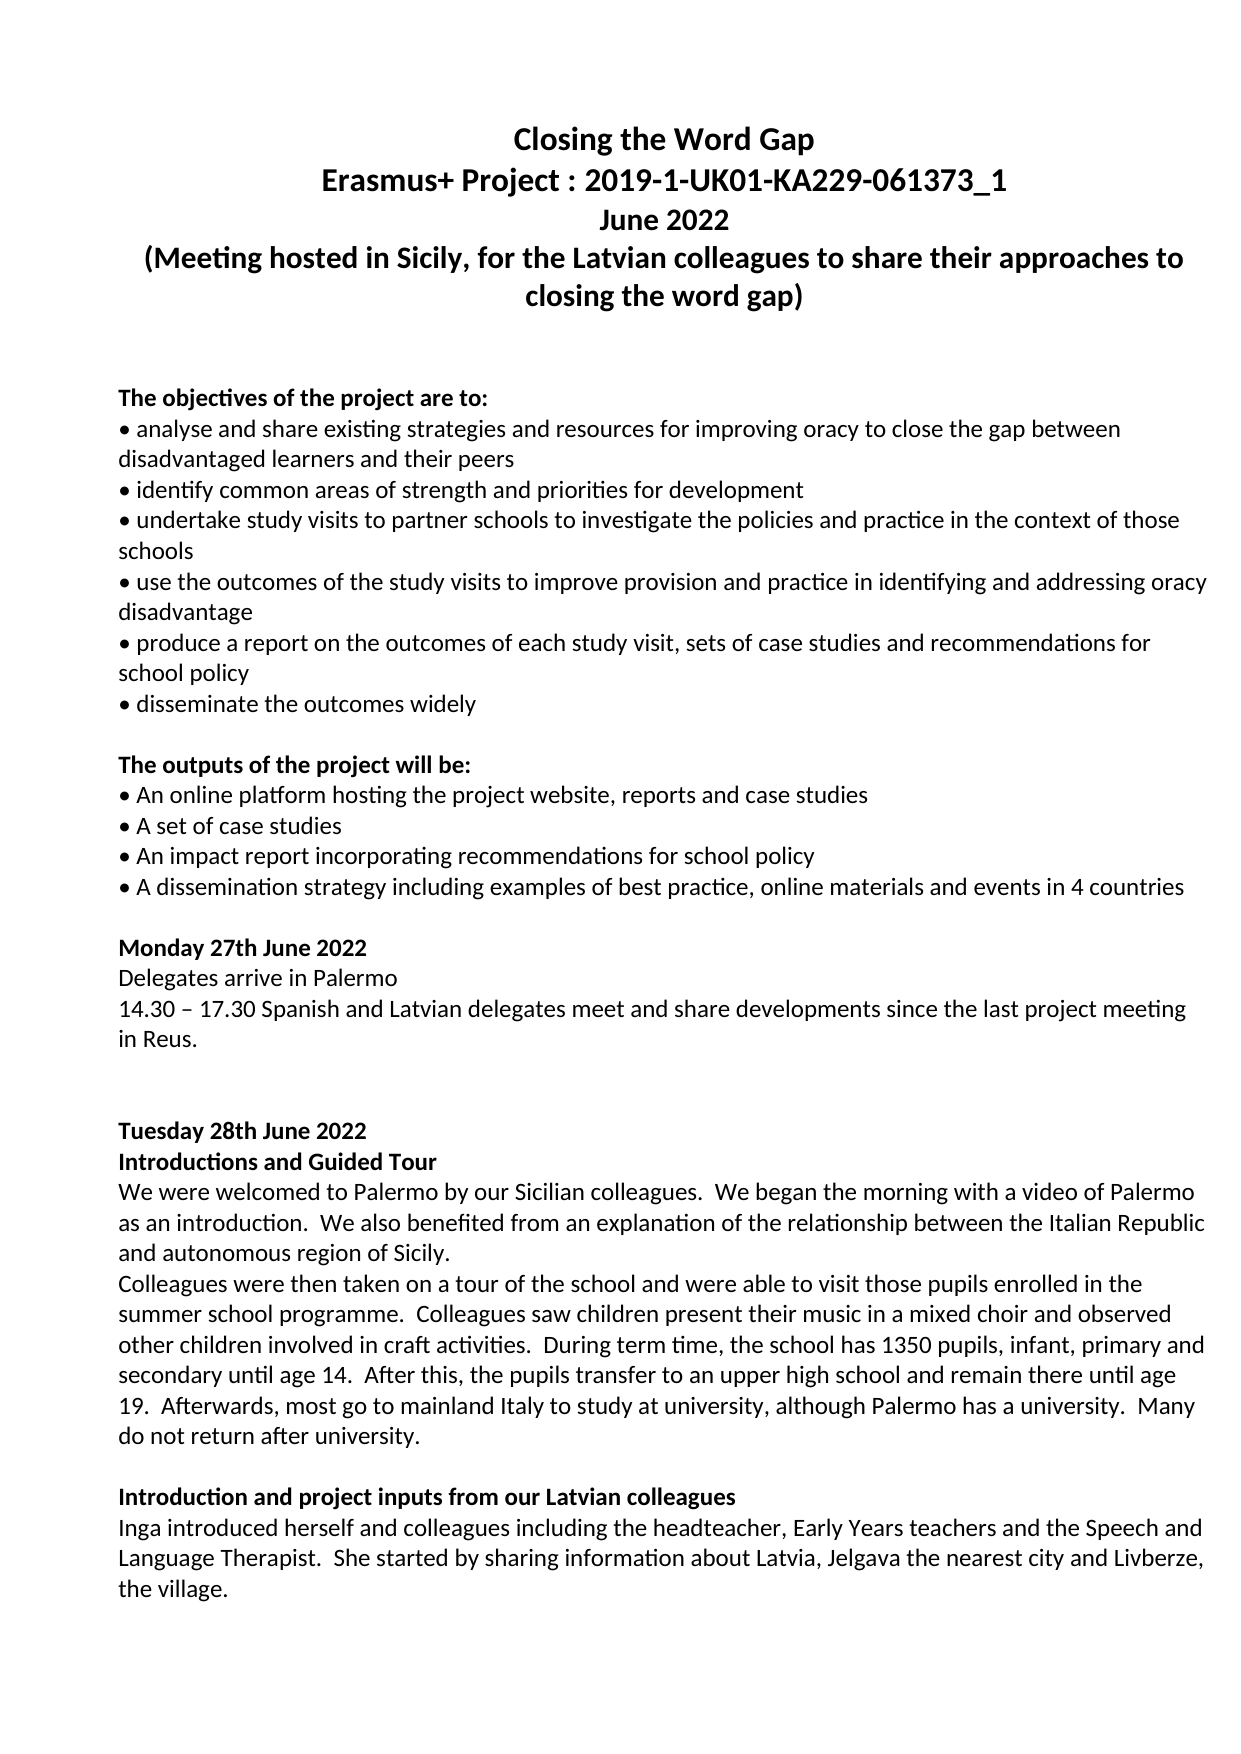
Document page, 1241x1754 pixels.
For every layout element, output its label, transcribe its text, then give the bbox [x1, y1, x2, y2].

text The objectives of the project are to: [118, 383, 1211, 413]
text • disseminate the outcomes widely [118, 688, 1211, 718]
text • An online platform hosting the project website, reports and case studies [118, 779, 1211, 810]
text • A dissemination strategy including examples of best practice, online materials and events in 4 countries [118, 871, 1211, 901]
text Closing the Word Gap [118, 118, 1211, 159]
text Erasmus+ Project : 2019-1-UK01-KA229-061373_1 [118, 159, 1211, 199]
text Introduction and project inputs from our Latvian colleagues [118, 1481, 1211, 1512]
text • A set of case studies [118, 810, 1211, 840]
text Colleagues were then taken on a tour of the school and were able to visit those pupils enrolled in the summer school programme. Colleagues saw children present their music in a mixed choir and observed other children involved in craft activities. During term time, the school has 1350 pupils, infant, primary and secondary until age 14. After this, the pupils transfer to an upper high school and remain there until age 19. Afterwards, most go to mainland Italy to study at university, although Palermo has a university. Many do not return after university. [118, 1268, 1211, 1451]
text • analyse and share existing strategies and resources for improving oracy to close the gap between disadvantaged learners and their peers [118, 413, 1211, 474]
text Tuesday 28th June 2022 [118, 1115, 1211, 1146]
text The outputs of the project will be: [118, 749, 1211, 779]
text June 2022 [118, 199, 1211, 238]
text (Meeting hosted in Sicily, for the Latvian colleagues to share their approaches to closing the word gap) [118, 238, 1211, 314]
text • use the outcomes of the study visits to improve provision and practice in identifying and addressing oracy disadvantage [118, 566, 1211, 627]
text • undertake study visits to partner schools to investigate the policies and practice in the context of those schools [118, 505, 1211, 566]
text We were welcomed to Palermo by our Sicilian colleagues. We began the morning with a video of Palermo as an introduction. We also benefited from an explanation of the relationship between the Italian Republic and autonomous region of Sicily. [118, 1176, 1211, 1268]
text Inga introduced herself and colleagues including the headteacher, Early Years teachers and the Speech and Language Therapist. She started by sharing information about Latvia, Jelgava the nearest city and Livberze, the village. [118, 1512, 1211, 1603]
text • identify common areas of strength and priorities for development [118, 474, 1211, 505]
text • An impact report incorporating recommendations for school policy [118, 840, 1211, 871]
text • produce a report on the outcomes of each study visit, sets of case studies and recommendations for school policy [118, 627, 1211, 688]
text 14.30 – 17.30 Spanish and Latvian delegates meet and share developments since the last project meeting in Reus. [118, 993, 1211, 1054]
text Introductions and Guided Tour [118, 1146, 1211, 1176]
text Monday 27th June 2022 [118, 932, 1211, 962]
text Delegates arrive in Palermo [118, 962, 1211, 993]
